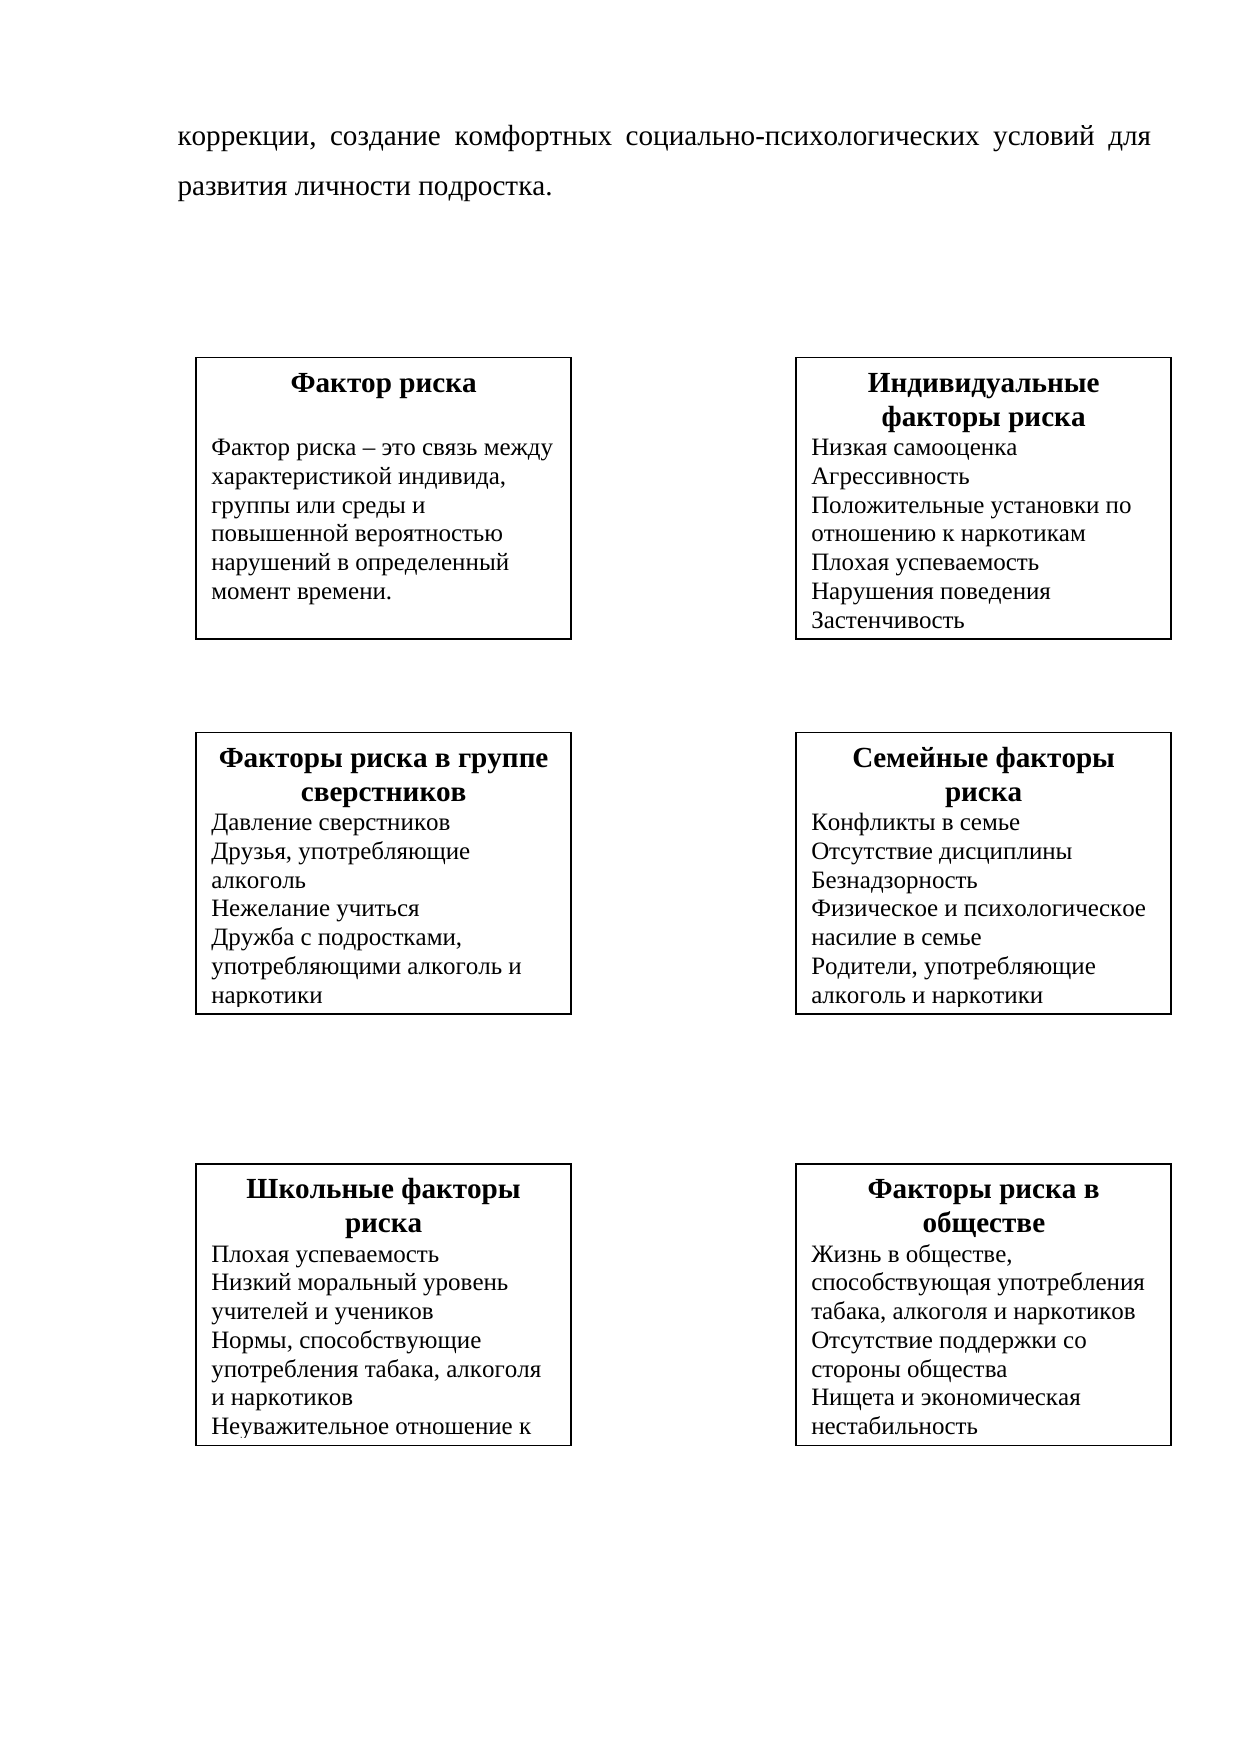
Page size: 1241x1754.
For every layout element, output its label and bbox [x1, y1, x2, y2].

text [177, 118, 1152, 202]
